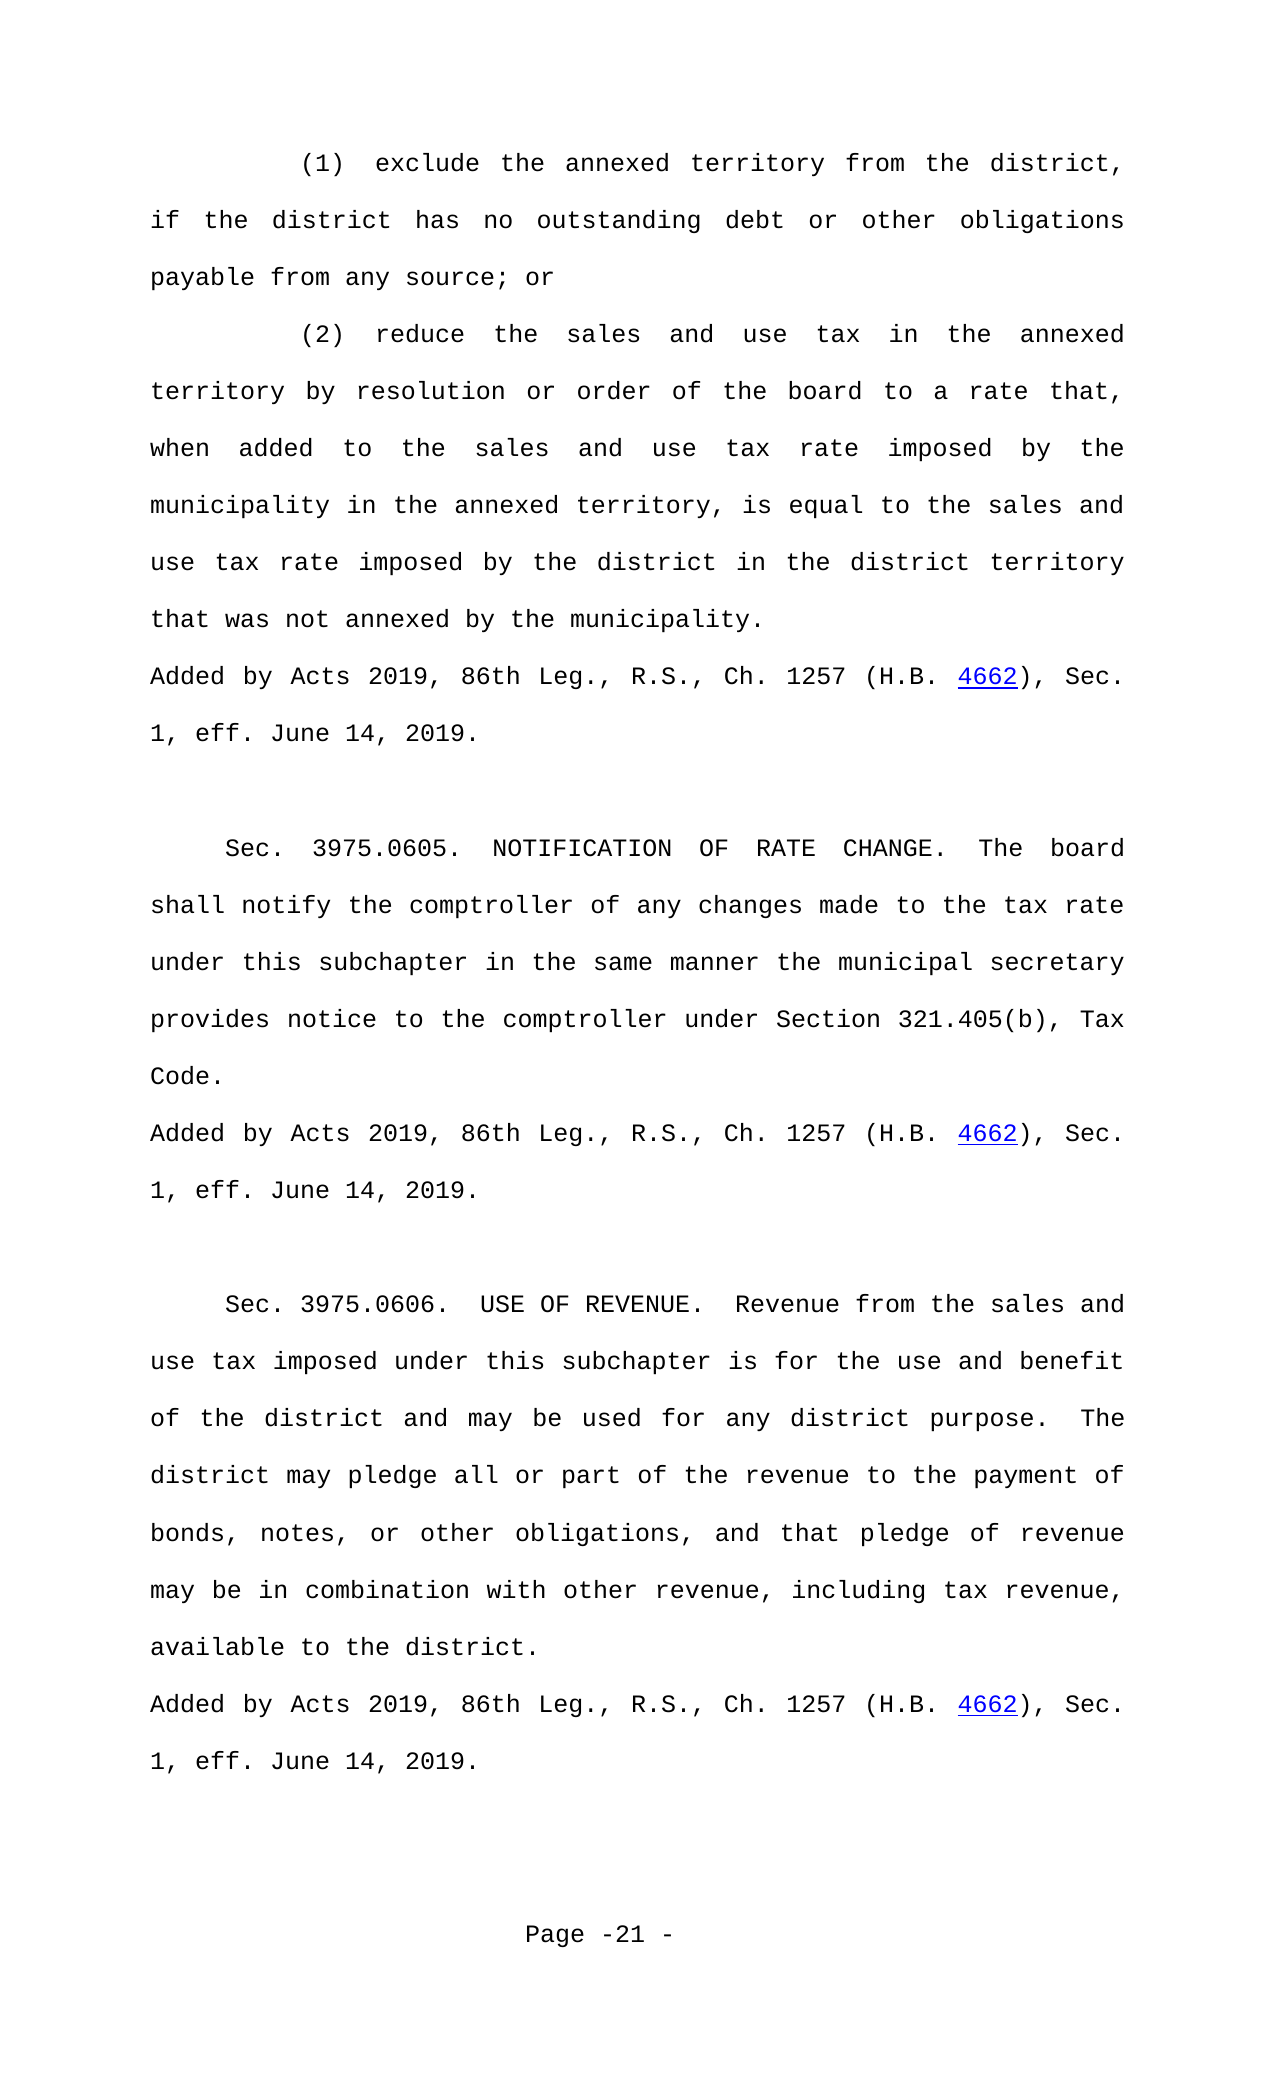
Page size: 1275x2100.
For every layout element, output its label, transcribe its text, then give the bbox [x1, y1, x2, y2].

text Added by Acts 2019, 86th Leg., R.S., Ch. 1257 (H.B. 4662), Sec. 1, eff. June 14, 2019. [150, 1120, 1125, 1206]
text (1) exclude the annexed territory from the district, if the district has no outstanding debt or other obligations payable from any source; or [150, 150, 1125, 293]
text Sec. 3975.0605. NOTIFICATION OF RATE CHANGE. The board shall notify the comptroller of any changes made to the tax rate under this subchapter in the same manner the municipal secretary provides notice to the comptroller under Section 321.405(b), Tax Code. [150, 835, 1125, 1092]
text Sec. 3975.0606. USE OF REVENUE. Revenue from the sales and use tax imposed under this subchapter is for the use and benefit of the district and may be used for any district purpose. The district may pledge all or part of the revenue to the payment of bonds, notes, or other obligations, and that pledge of revenue may be in combination with other revenue, including tax revenue, available to the district. [150, 1292, 1125, 1663]
text Added by Acts 2019, 86th Leg., R.S., Ch. 1257 (H.B. 4662), Sec. 1, eff. June 14, 2019. [150, 664, 1125, 749]
text (2) reduce the sales and use tax in the annexed territory by resolution or order of the board to a rate that, when added to the sales and use tax rate imposed by the municipality in the annexed territory, is equal to the sales and use tax rate imposed by the district in the district territory that was not annexed by the municipality. [150, 321, 1125, 635]
text Added by Acts 2019, 86th Leg., R.S., Ch. 1257 (H.B. 4662), Sec. 1, eff. June 14, 2019. [150, 1691, 1125, 1777]
